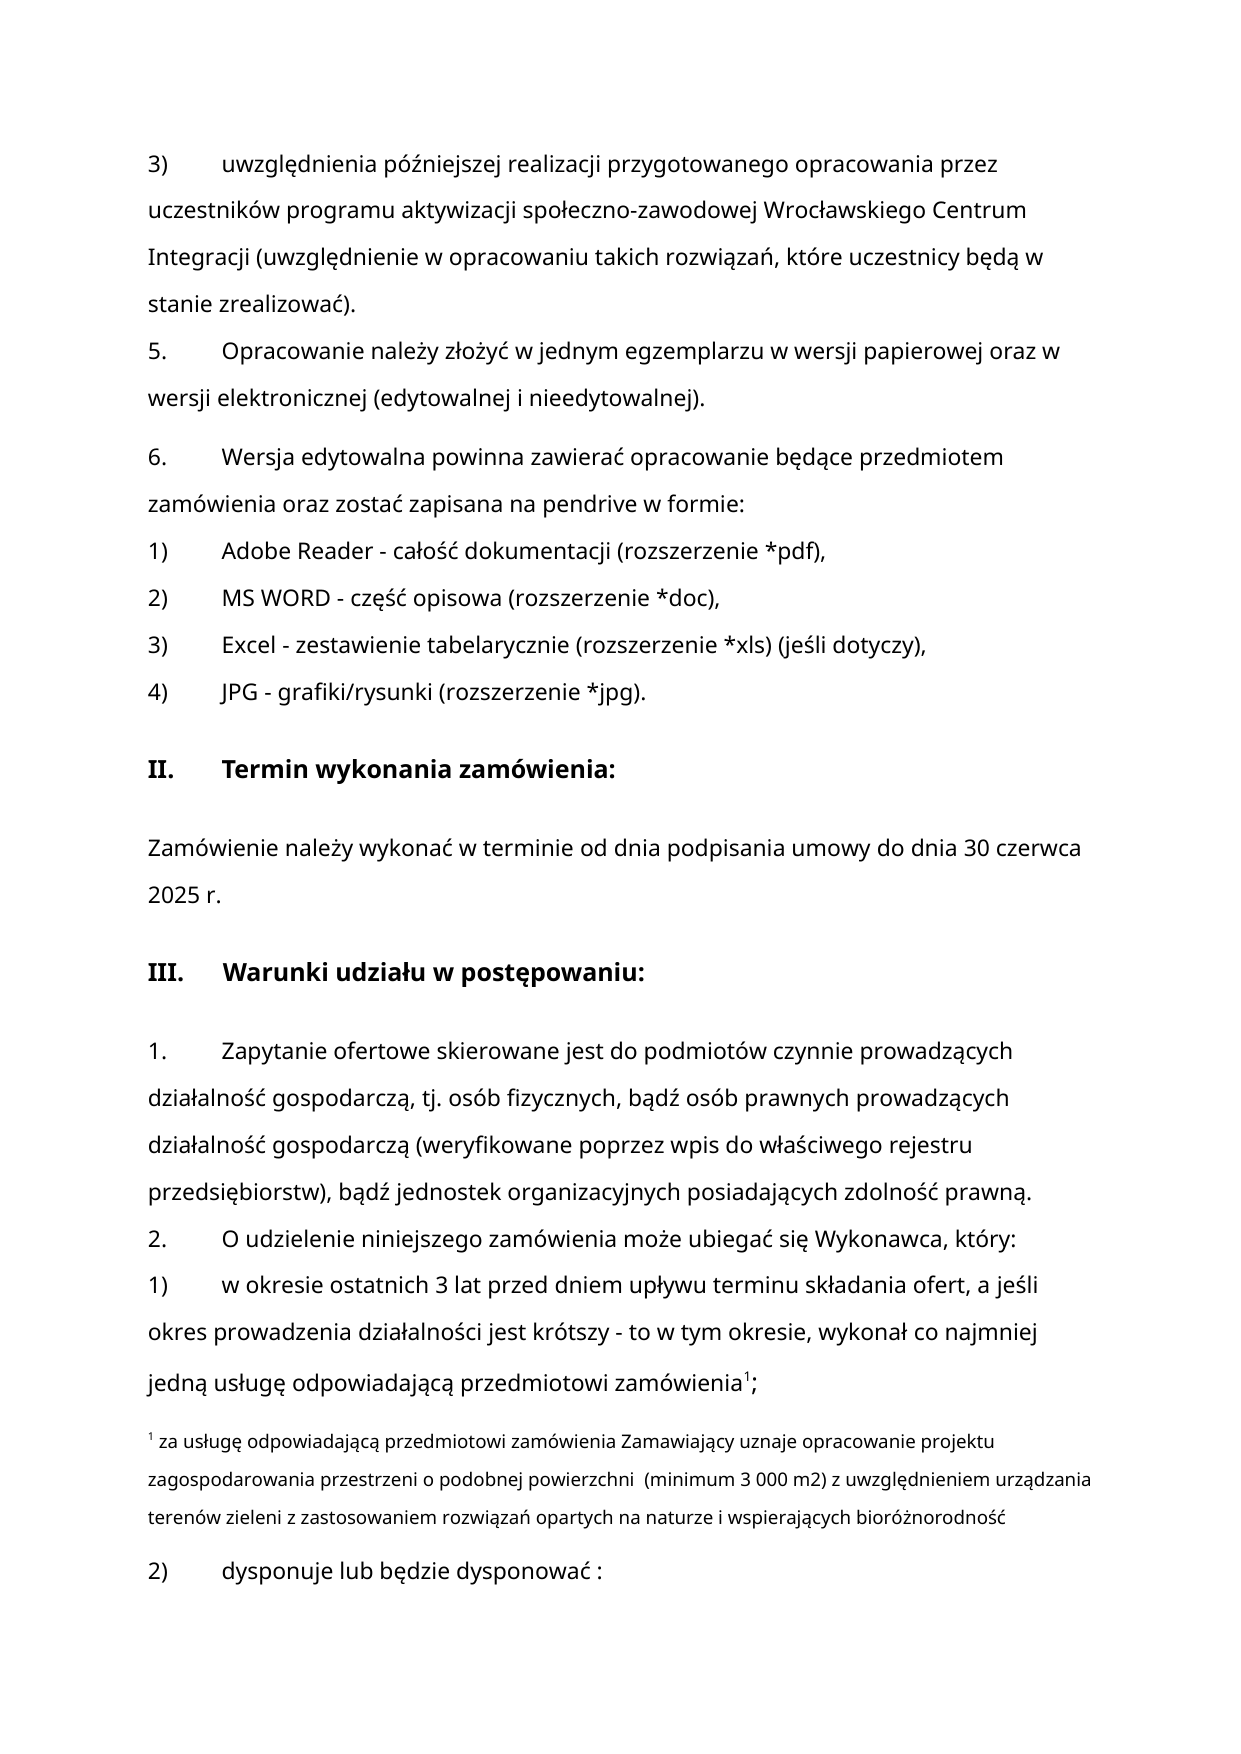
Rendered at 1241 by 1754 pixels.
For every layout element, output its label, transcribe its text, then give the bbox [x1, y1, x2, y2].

list Zapytanie ofertowe skierowane jest do podmiotów czynnie prowadzących działalność gospodarczą, tj. osób fizycznych, bądź osób prawnych prowadzących działalność gospodarczą (weryfikowane poprzez wpis do właściwego rejestru przedsiębiorstw), bądź jednostek organizacyjnych posiadających zdolność prawną. [148, 1035, 1093, 1207]
list JPG - grafiki/rysunki (rozszerzenie *jpg). [148, 676, 1093, 707]
text Zamówienie należy wykonać w terminie od dnia podpisania umowy do dnia 30 czerwca 2025 r. [148, 832, 1093, 910]
list w okresie ostatnich 3 lat przed dniem upływu terminu składania ofert, a jeśli okres prowadzenia działalności jest krótszy - to w tym okresie, wykonał co najmniej jedną usługę odpowiadającą przedmiotowi zamówienia1; [148, 1269, 1093, 1399]
list dysponuje lub będzie dysponować : [148, 1555, 1093, 1587]
list MS WORD - część opisowa (rozszerzenie *doc), [148, 582, 1093, 613]
list O udzielenie niniejszego zamówienia może ubiegać się Wykonawca, który: [148, 1223, 1093, 1254]
text 1 za usługę odpowiadającą przedmiotowi zamówienia Zamawiający uznaje opracowanie projektu zagospodarowania przestrzeni o podobnej powierzchni (minimum 3 000 m2) z uwzględnieniem urządzania terenów zieleni z zastosowaniem rozwiązań opartych na naturze i wspierających bioróżnorodność [148, 1428, 1093, 1530]
list Wersja edytowalna powinna zawierać opracowanie będące przedmiotem zamówienia oraz zostać zapisana na pendrive w formie: [148, 441, 1093, 519]
list Opracowanie należy złożyć w jednym egzemplarzu w wersji papierowej oraz w wersji elektronicznej (edytowalnej i nieedytowalnej). [148, 335, 1093, 413]
list Excel - zestawienie tabelarycznie (rozszerzenie *xls) (jeśli dotyczy), [148, 629, 1093, 660]
subtitle Warunki udziału w postępowaniu: [148, 955, 1093, 989]
subtitle Termin wykonania zamówienia: [148, 752, 1093, 786]
list uwzględnienia późniejszej realizacji przygotowanego opracowania przez uczestników programu aktywizacji społeczno-zawodowej Wrocławskiego Centrum Integracji (uwzględnienie w opracowaniu takich rozwiązań, które uczestnicy będą w stanie zrealizować). [148, 148, 1093, 319]
list Adobe Reader - całość dokumentacji (rozszerzenie *pdf), [148, 535, 1093, 566]
